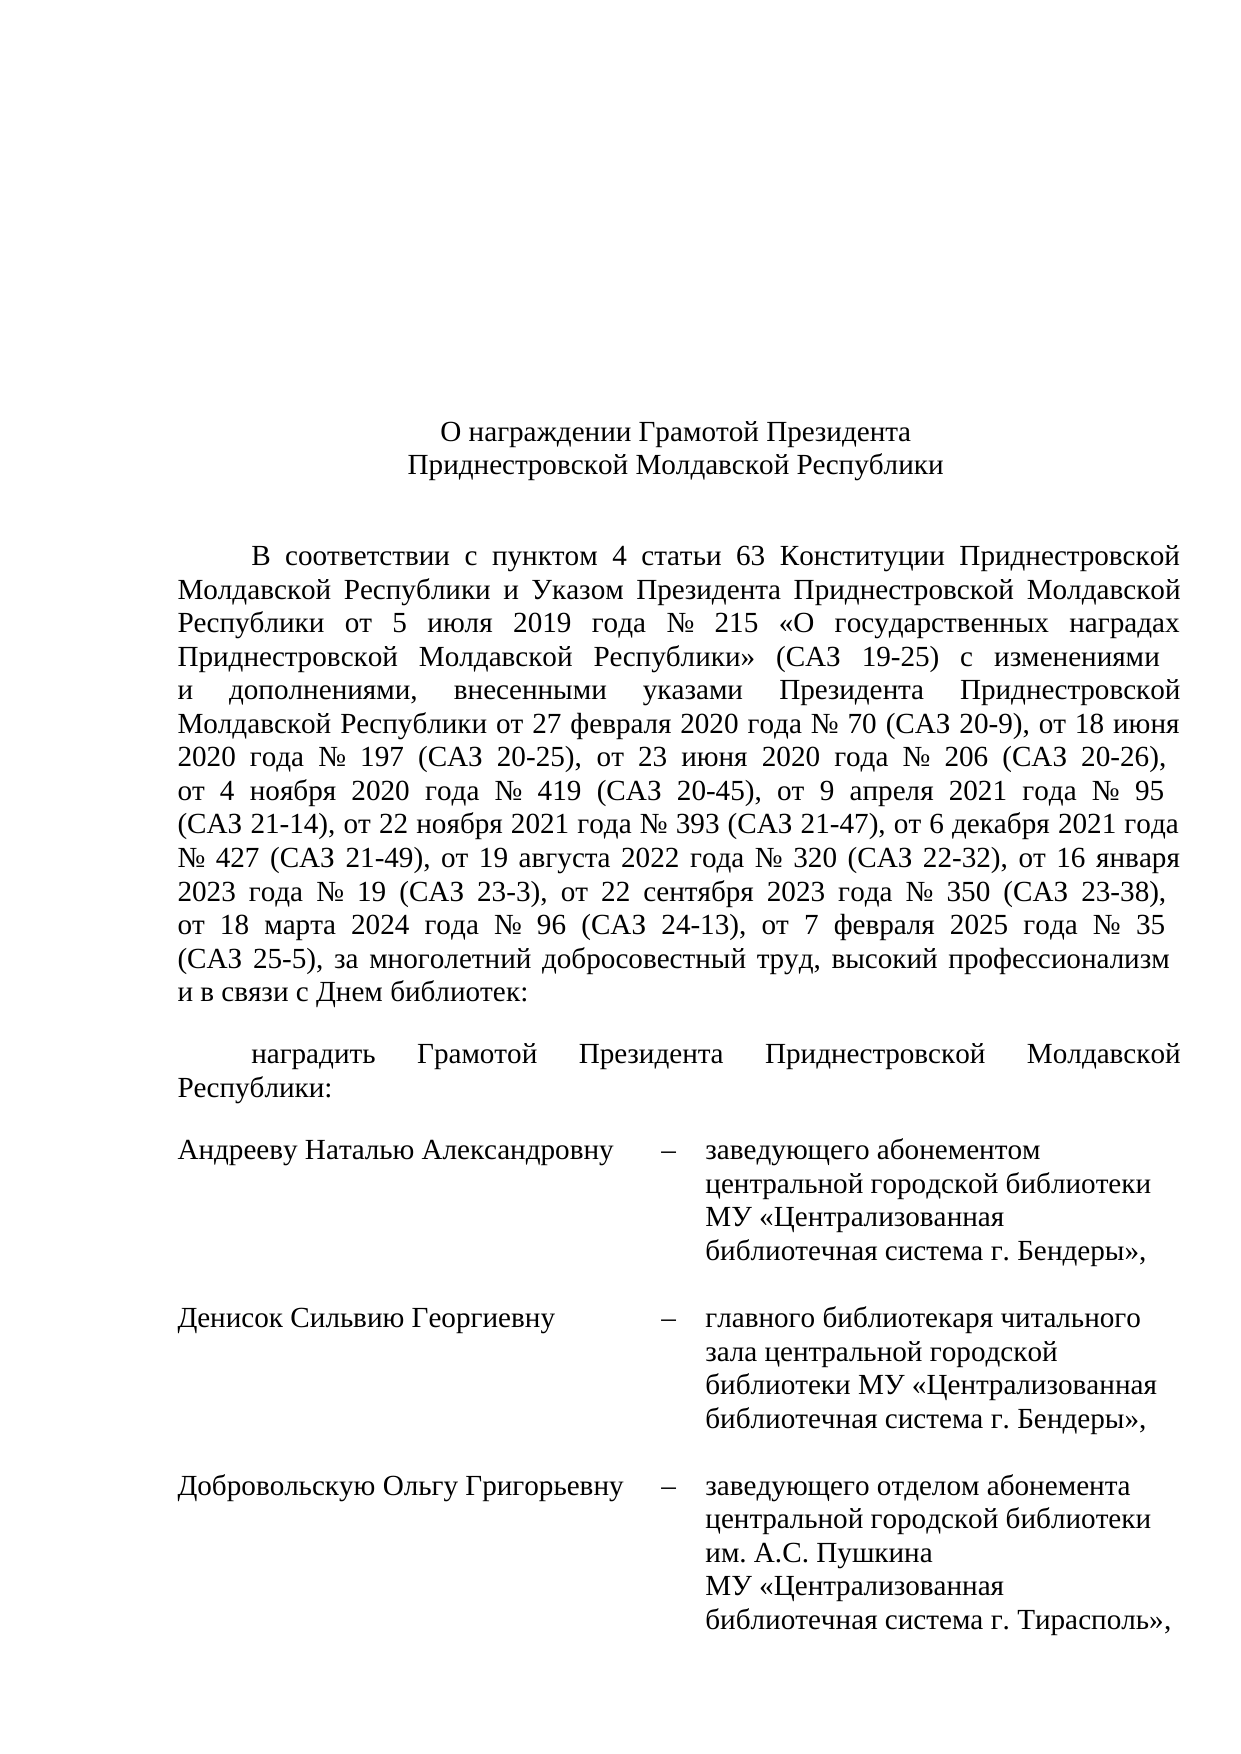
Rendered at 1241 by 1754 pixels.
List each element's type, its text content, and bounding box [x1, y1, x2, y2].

text В соответствии с пунктом 4 статьи 63 Конституции Приднестровской Молдавской Республики и Указом Президента Приднестровской Молдавской Республики от 5 июля 2019 года № 215 «О государственных наградах Приднестровской Молдавской Республики» (САЗ 19-25) с изменениями и дополнениями, внесенными указами Президента Приднестровской Молдавской Республики от 27 февраля 2020 года № 70 (САЗ 20-9), от 18 июня 2020 года № 197 (САЗ 20-25), от 23 июня 2020 года № 206 (САЗ 20-26), от 4 ноября 2020 года № 419 (САЗ 20-45), от 9 апреля 2021 года № 95 (САЗ 21-14), от 22 ноября 2021 года № 393 (САЗ 21-47), от 6 декабря 2021 года № 427 (САЗ 21-49), от 19 августа 2022 года № 320 (САЗ 22-32), от 16 января 2023 года № 19 (САЗ 23-3), от 22 сентября 2023 года № 350 (САЗ 23-38), от 18 марта 2024 года № 96 (САЗ 24-13), от 7 февраля 2025 года № 35 (САЗ 25-5), за многолетний добросовестный труд, высокий профессионализм и в связи с Днем библиотек: [177, 538, 1181, 1008]
text О награждении Грамотой Президента Приднестровской Молдавской Республики [177, 414, 1181, 509]
table_cell Денисок Сильвию Георгиевну [166, 1300, 650, 1468]
table_header заведующего абонементом центральной городской библиотеки МУ «Централизованная библиотечная система г. Бендеры», [694, 1133, 1192, 1300]
table_cell заведующего отделом абонемента центральной городской библиотеки им. А.С. Пушкина МУ «Централизованная библиотечная система г. Тирасполь», [694, 1468, 1192, 1636]
table_cell – [650, 1300, 694, 1468]
table_cell – [650, 1468, 694, 1636]
table_header Андрееву Наталью Александровну [166, 1133, 650, 1300]
table_cell главного библиотекаря читального зала центральной городской библиотеки МУ «Централизованная библиотечная система г. Бендеры», [694, 1300, 1192, 1468]
table_cell Добровольскую Ольгу Григорьевну [166, 1468, 650, 1636]
text наградить Грамотой Президента Приднестровской Молдавской Республики: [177, 1037, 1181, 1104]
table_header – [650, 1133, 694, 1300]
